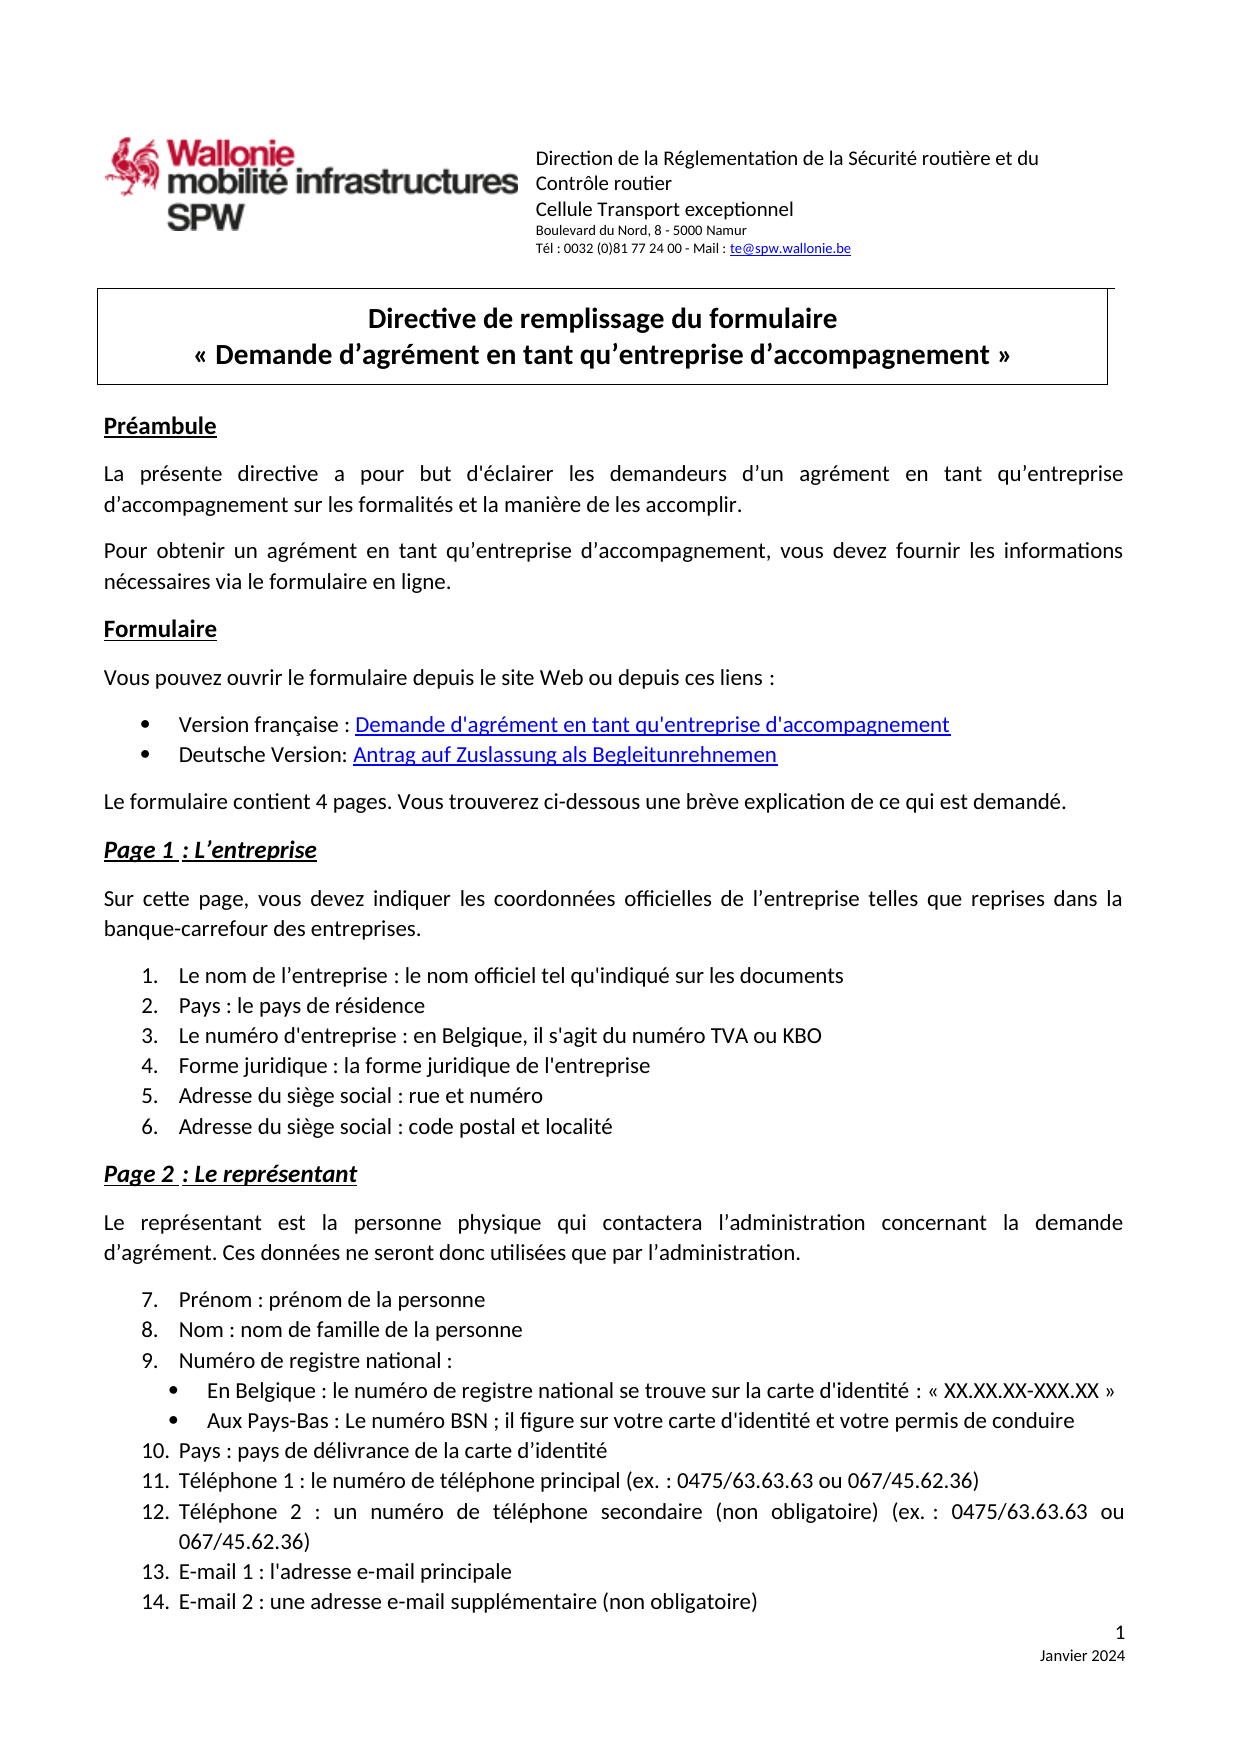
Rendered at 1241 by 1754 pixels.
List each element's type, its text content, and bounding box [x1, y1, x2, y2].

text Le représentant est la personne physique qui contactera l’administration concernant la demande d’agrément. Ces données ne seront donc utilisées que par l’administration. [103, 1208, 1125, 1266]
list Pays : le pays de résidence [141, 991, 1125, 1019]
list Deutsche Version: Antrag auf Zuslassung als Begleitunrehnemen [141, 740, 1125, 768]
list Numéro de registre national : [141, 1346, 1125, 1374]
list Adresse du siège social : rue et numéro [141, 1082, 1125, 1109]
list E-mail 1 : l'adresse e-mail principale [141, 1557, 1125, 1585]
table_header [98, 138, 528, 288]
list Prénom : prénom de la personne [141, 1285, 1125, 1313]
text Sur cette page, vous devez indiquer les coordonnées officielles de l’entreprise telles que reprises dans la banque-carrefour des entreprises. [103, 884, 1125, 942]
list Le nom de l’entreprise : le nom officiel tel qu'indiqué sur les documents [141, 961, 1125, 989]
list Nom : nom de famille de la personne [141, 1316, 1125, 1343]
list Forme juridique : la forme juridique de l'entreprise [141, 1051, 1125, 1079]
list Adresse du siège social : code postal et localité [141, 1112, 1125, 1140]
list Aux Pays-Bas : Le numéro BSN ; il figure sur votre carte d'identité et votre permis de conduire [169, 1406, 1125, 1434]
text Vous pouvez ouvrir le formulaire depuis le site Web ou depuis ces liens : [103, 663, 1125, 691]
list En Belgique : le numéro de registre national se trouve sur la carte d'identité : « XX.XX.XX-XXX.XX » [169, 1376, 1125, 1404]
list Pays : pays de délivrance de la carte d’identité [141, 1436, 1125, 1464]
picture [104, 137, 518, 231]
table_header Direction de la Réglementation de la Sécurité routière et du Contrôle routier Cellule Transport exceptionnel Boulevard du Nord, 8 - 5000 Namur Tél : 0032 (0)81 77 24 00 - Mail : te@spw.wallonie.be [528, 138, 1115, 288]
list Le numéro d'entreprise : en Belgique, il s'agit du numéro TVA ou KBO [141, 1021, 1125, 1049]
list Version française : Demande d'agrément en tant qu'entreprise d'accompagnement [141, 710, 1125, 738]
list Téléphone 1 : le numéro de téléphone principal (ex. : 0475/63.63.63 ou 067/45.62.36) [141, 1467, 1125, 1494]
text Formulaire [103, 614, 1125, 644]
list E-mail 2 : une adresse e-mail supplémentaire (non obligatoire) [141, 1587, 1125, 1615]
text Page 2 : Le représentant [103, 1159, 1125, 1189]
text La présente directive a pour but d'éclairer les demandeurs d’un agrément en tant qu’entreprise d’accompagnement sur les formalités et la manière de les accomplir. [103, 459, 1125, 518]
text Page 1 : L’entreprise [103, 834, 1125, 864]
table_cell Directive de remplissage du formulaire « Demande d’agrément en tant qu’entreprise d’accompagnement » [98, 289, 1107, 383]
text Préambule [103, 410, 1125, 440]
text Pour obtenir un agrément en tant qu’entreprise d’accompagnement, vous devez fournir les informations nécessaires via le formulaire en ligne. [103, 537, 1125, 595]
list Téléphone 2 : un numéro de téléphone secondaire (non obligatoire) (ex. : 0475/63.63.63 ou 067/45.62.36) [141, 1497, 1125, 1555]
text Le formulaire contient 4 pages. Vous trouverez ci-dessous une brève explication de ce qui est demandé. [103, 787, 1125, 815]
